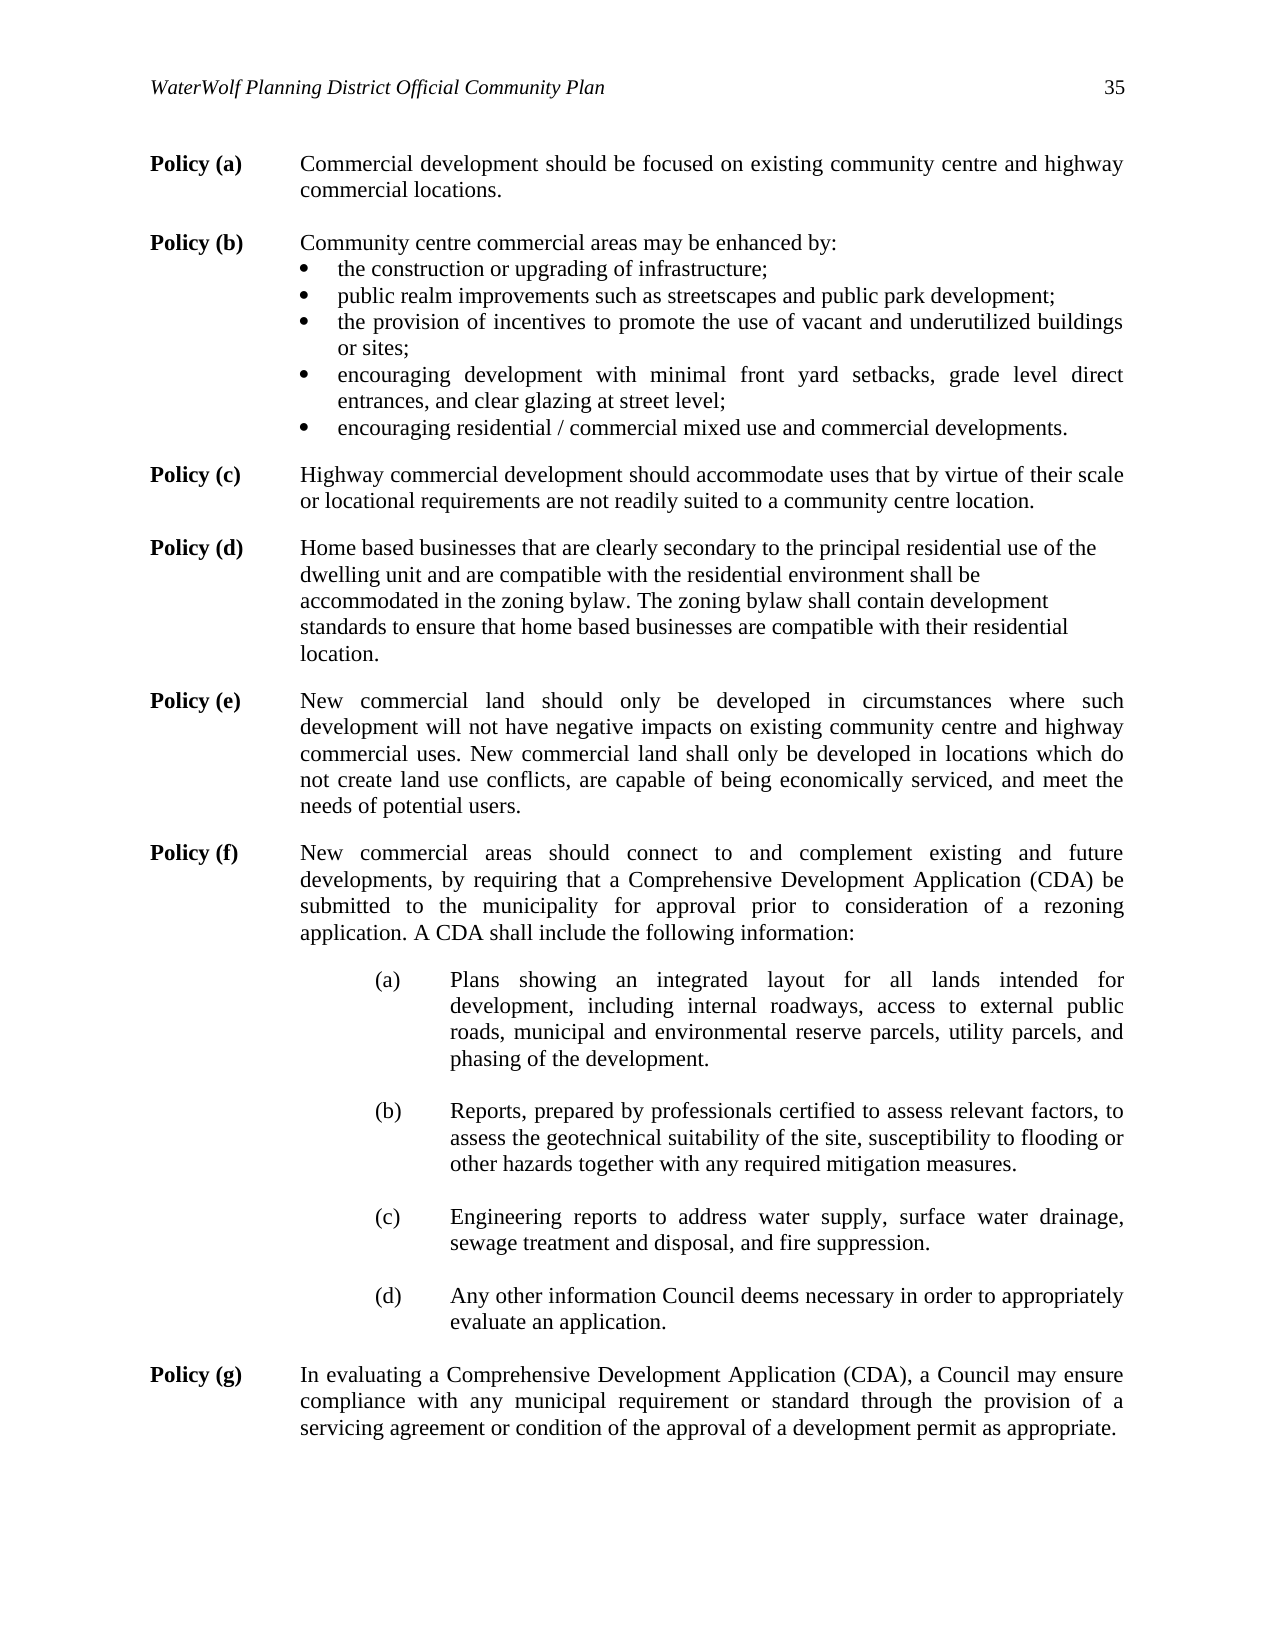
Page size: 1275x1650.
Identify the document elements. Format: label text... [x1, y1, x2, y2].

list encouraging development with minimal front yard setbacks, grade level direct entrances, and clear glazing at street level; [300, 361, 1125, 413]
text Policy (c) Highway commercial development should accommodate uses that by virtue of their scale or locational requirements are not readily suited to a community centre location. [150, 461, 1125, 513]
text (a) Plans showing an integrated layout for all lands intended for development, including internal roadways, access to external public roads, municipal and environmental reserve parcels, utility parcels, and phasing of the development. [375, 966, 1125, 1071]
text Policy (f) New commercial areas should connect to and complement existing and future developments, by requiring that a Comprehensive Development Application (CDA) be submitted to the municipality for approval prior to consideration of a rezoning application. A CDA shall include the following information: [150, 839, 1125, 945]
text Policy (e) New commercial land should only be developed in circumstances where such development will not have negative impacts on existing community centre and highway commercial uses. New commercial land shall only be developed in locations which do not create land use conflicts, are capable of being economically serviced, and meet the needs of potential users. [150, 687, 1125, 819]
list the construction or upgrading of infrastructure; [300, 255, 1125, 282]
text (c) Engineering reports to address water supply, surface water drainage, sewage treatment and disposal, and fire suppression. [375, 1203, 1125, 1256]
text Policy (g) In evaluating a Comprehensive Development Application (CDA), a Council may ensure compliance with any municipal requirement or standard through the provision of a servicing agreement or condition of the approval of a development permit as appropriate. [150, 1361, 1125, 1440]
list Policy (a) Commercial development should be focused on existing community centre and highway commercial locations. [150, 150, 1125, 203]
list public realm improvements such as streetscapes and public park development; [300, 282, 1125, 308]
text (b) Reports, prepared by professionals certified to assess relevant factors, to assess the geotechnical suitability of the site, susceptibility to flooding or other hazards together with any required mitigation measures. [375, 1097, 1125, 1177]
text (d) Any other information Council deems necessary in order to appropriately evaluate an application. [375, 1282, 1125, 1335]
list encouraging residential / commercial mixed use and commercial developments. [300, 413, 1125, 440]
list the provision of incentives to promote the use of vacant and underutilized buildings or sites; [300, 308, 1125, 361]
list Policy (b) Community centre commercial areas may be enhanced by: [150, 229, 1125, 255]
text Policy (d) Home based businesses that are clearly secondary to the principal residential use of the dwelling unit and are compatible with the residential environment shall be accommodated in the zoning bylaw. The zoning bylaw shall contain development standards to ensure that home based businesses are compatible with their residential location. [150, 534, 1125, 666]
